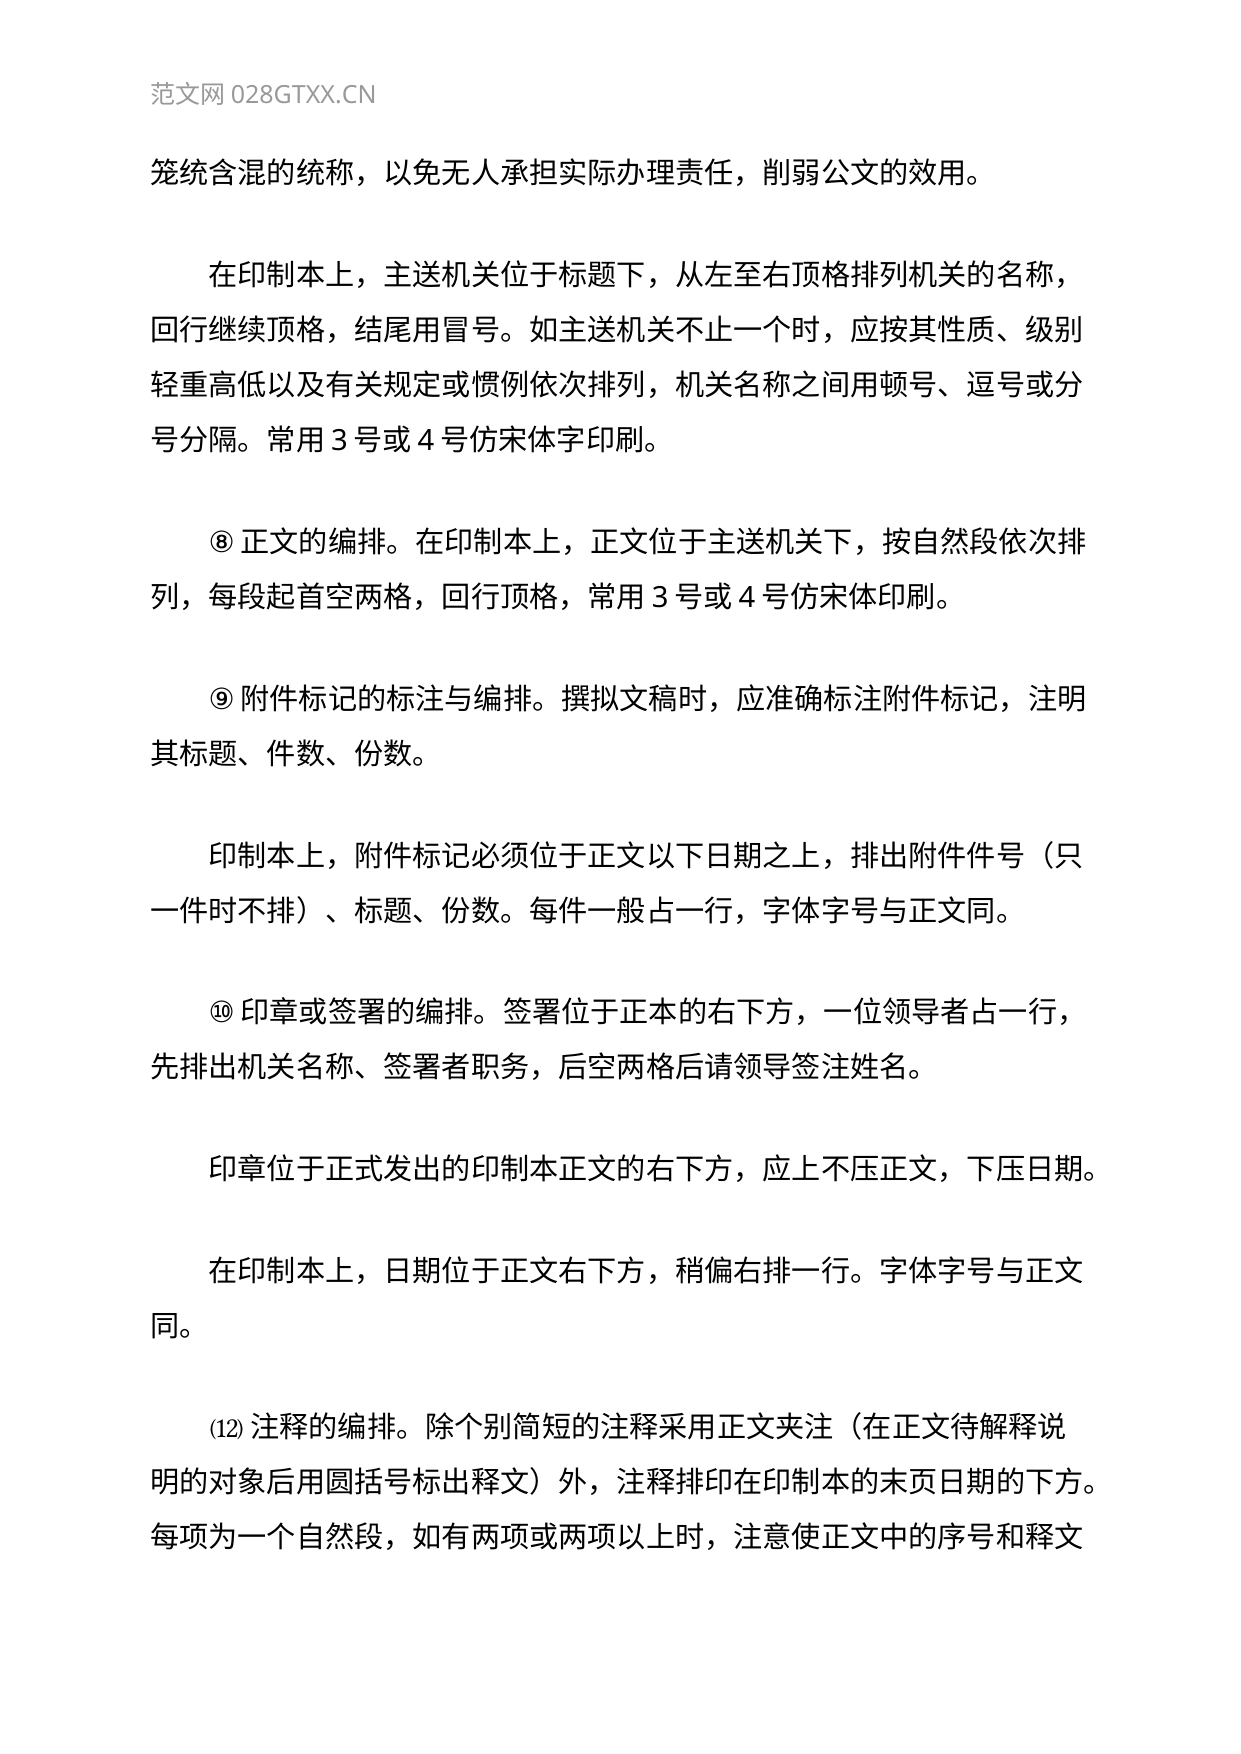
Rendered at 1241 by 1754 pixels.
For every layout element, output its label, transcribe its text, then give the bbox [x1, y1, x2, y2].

text ⑩印章或签署的编排。签署位于正本的右下方，一位领导者占一行，先排出机关名称、签署者职务，后空两格后请领导签注姓名。 [150, 989, 1090, 1086]
text 在印制本上，日期位于正文右下方，稍偏右排一行。字体字号与正文同。 [150, 1247, 1090, 1344]
text ⑧正文的编排。在印制本上，正文位于主送机关下，按自然段依次排列，每段起首空两格，回行顶格，常用3号或4号仿宋体印刷。 [150, 518, 1090, 616]
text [150, 1404, 1090, 1556]
text 印章位于正式发出的印制本正文的右下方，应上不压正文，下压日期。 [150, 1146, 1090, 1188]
text 在印制本上，主送机关位于标题下，从左至右顶格排列机关的名称，回行继续顶格，结尾用冒号。如主送机关不止一个时，应按其性质、级别轻重高低以及有关规定或惯例依次排列，机关名称之间用顿号、逗号或分号分隔。常用3号或4号仿宋体字印刷。 [150, 252, 1090, 459]
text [150, 150, 1090, 192]
text 印制本上，附件标记必须位于正文以下日期之上，排出附件件号（只一件时不排）、标题、份数。每件一般占一行，字体字号与正文同。 [150, 832, 1090, 929]
text ⑨附件标记的标注与编排。撰拟文稿时，应准确标注附件标记，注明其标题、件数、份数。 [150, 675, 1090, 773]
